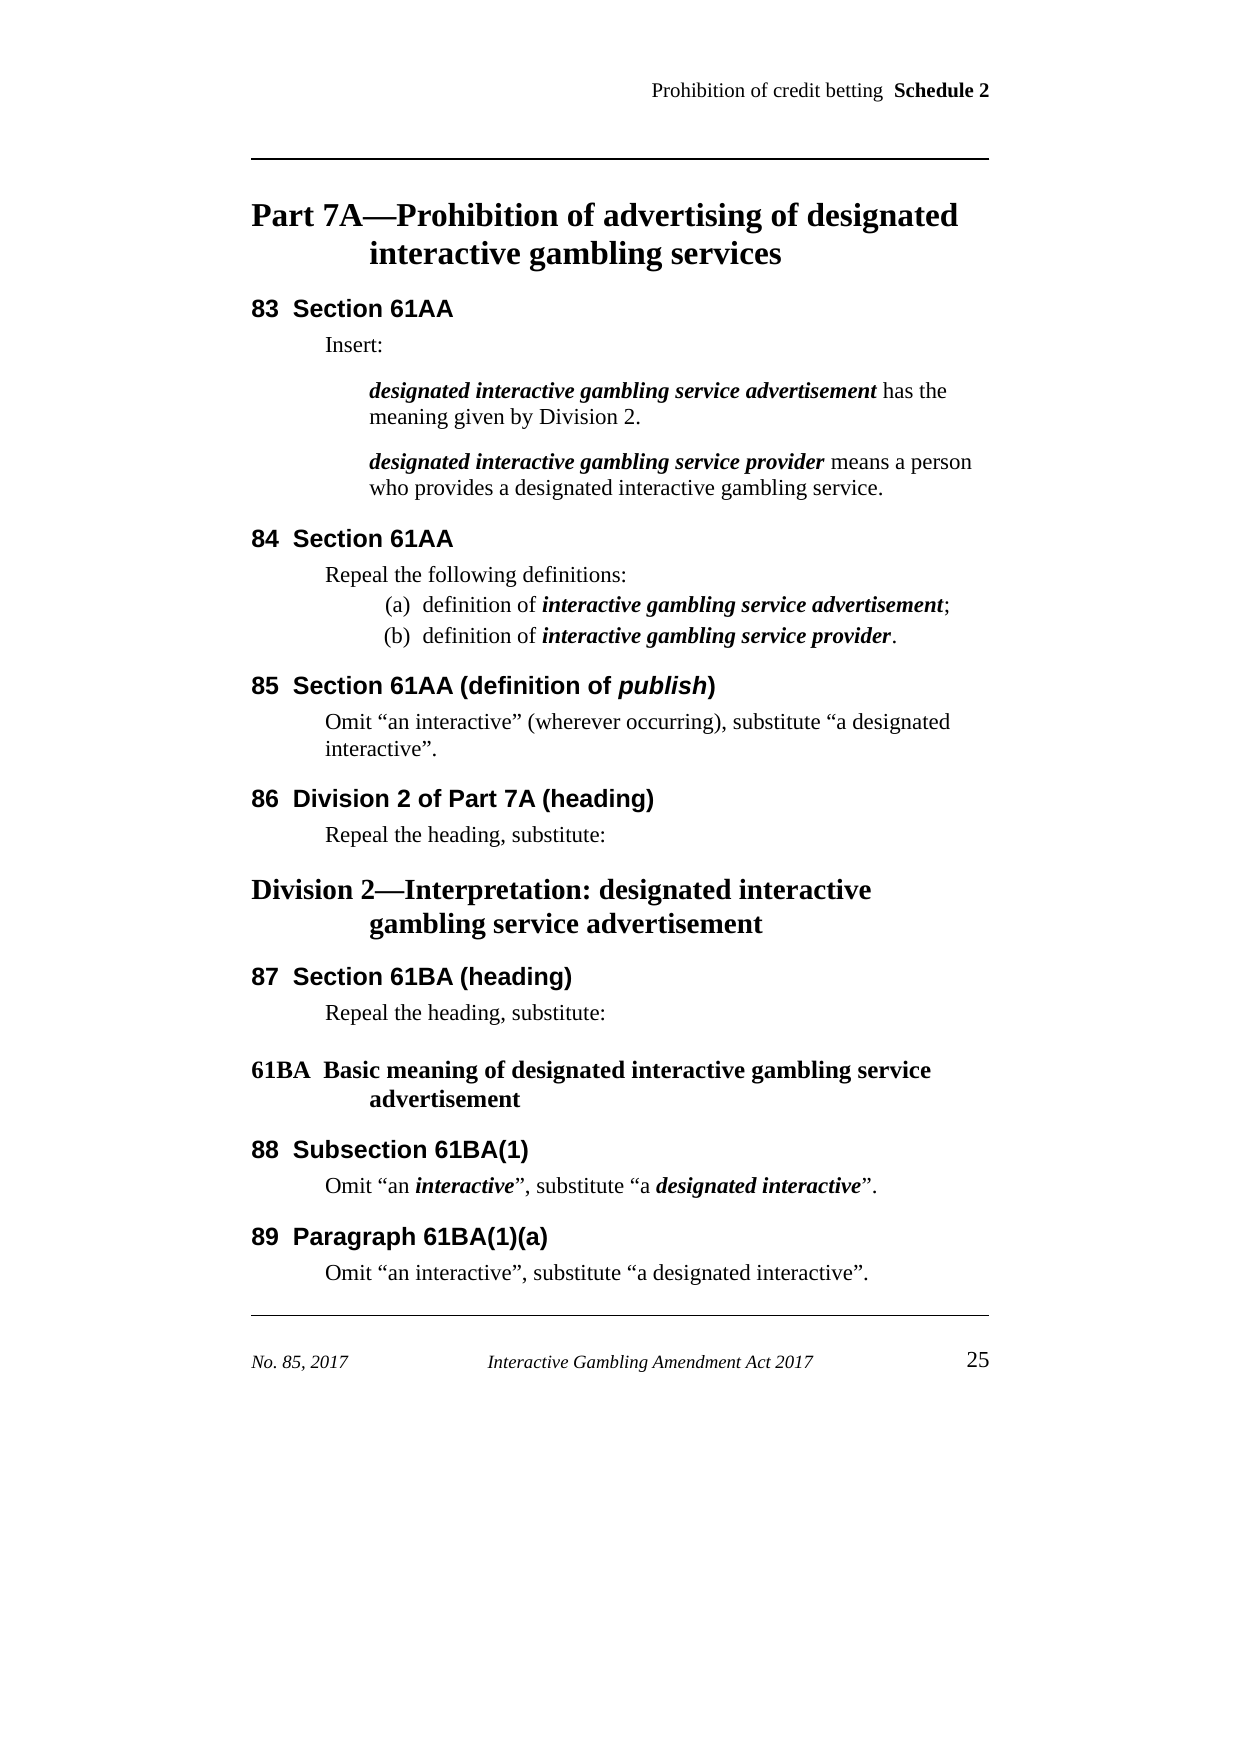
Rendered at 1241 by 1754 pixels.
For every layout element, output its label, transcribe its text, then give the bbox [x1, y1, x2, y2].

text Insert: [325, 332, 989, 358]
text 89 Paragraph 61BA(1)(a) [251, 1222, 989, 1250]
text 86 Division 2 of Part 7A (heading) [251, 784, 989, 813]
text Repeal the heading, substitute: [325, 999, 989, 1026]
text Part 7A—Prohibition of advertising of designated interactive gambling services [251, 195, 989, 272]
text 88 Subsection 61BA(1) [251, 1135, 989, 1164]
text Division 2—Interpretation: designated interactive gambling service advertisement [251, 872, 989, 939]
text 84 Section 61AA [251, 524, 989, 552]
text (a) definition of interactive gambling service advertisement; [251, 591, 989, 618]
text Omit “an interactive”, substitute “a designated interactive”. [325, 1172, 989, 1199]
text 61BA Basic meaning of designated interactive gambling service advertisement [251, 1055, 989, 1112]
text Repeal the heading, substitute: [325, 821, 989, 847]
text Repeal the following definitions: [325, 561, 989, 587]
text 87 Section 61BA (heading) [251, 962, 989, 991]
text designated interactive gambling service advertisement has the meaning given by Division 2. [369, 377, 989, 429]
text Omit “an interactive” (wherever occurring), substitute “a designated interactive”. [325, 708, 989, 761]
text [325, 1259, 989, 1285]
text 85 Section 61AA (definition of publish) [251, 671, 989, 700]
text (b) definition of interactive gambling service provider. [251, 622, 989, 648]
text 83 Section 61AA [251, 294, 989, 323]
text designated interactive gambling service provider means a person who provides a designated interactive gambling service. [369, 448, 989, 501]
